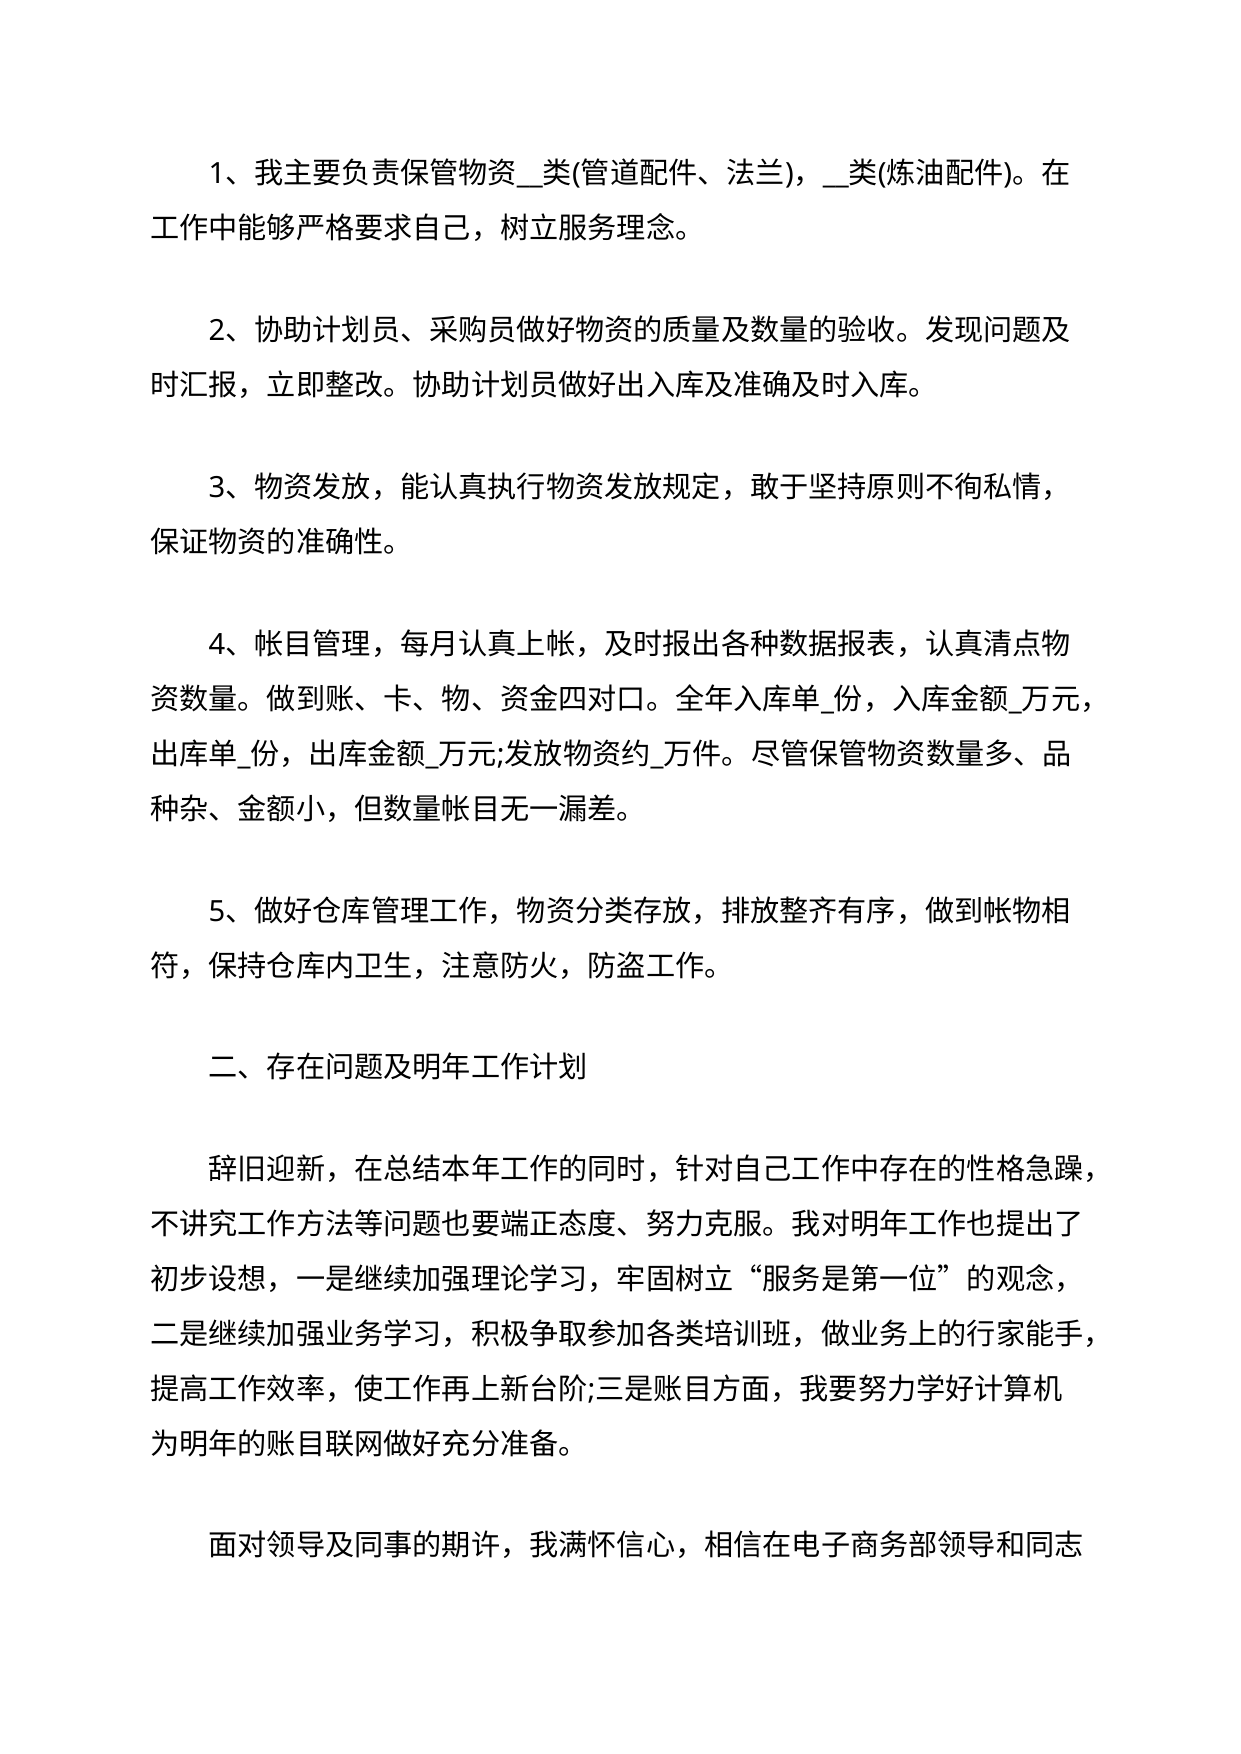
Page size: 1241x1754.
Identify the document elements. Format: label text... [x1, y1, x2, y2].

text 4、帐目管理，每月认真上帐，及时报出各种数据报表，认真清点物资数量。做到账、卡、物、资金四对口。全年入库单_份，入库金额_万元，出库单_份，出库金额_万元;发放物资约_万件。尽管保管物资数量多、品种杂、金额小，但数量帐目无一漏差。 [150, 620, 1090, 828]
text 5、做好仓库管理工作，物资分类存放，排放整齐有序，做到帐物相符，保持仓库内卫生，注意防火，防盗工作。 [150, 887, 1090, 984]
text 2、协助计划员、采购员做好物资的质量及数量的验收。发现问题及时汇报，立即整改。协助计划员做好出入库及准确及时入库。 [150, 307, 1090, 404]
text 二、存在问题及明年工作计划 [150, 1044, 1090, 1086]
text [150, 1522, 1090, 1564]
text 辞旧迎新，在总结本年工作的同时，针对自己工作中存在的性格急躁，不讲究工作方法等问题也要端正态度、努力克服。我对明年工作也提出了初步设想，一是继续加强理论学习，牢固树立“服务是第一位”的观念，二是继续加强业务学习，积极争取参加各类培训班，做业务上的行家能手，提高工作效率，使工作再上新台阶;三是账目方面，我要努力学好计算机为明年的账目联网做好充分准备。 [150, 1146, 1090, 1462]
text 1、我主要负责保管物资__类(管道配件、法兰)，__类(炼油配件)。在工作中能够严格要求自己，树立服务理念。 [150, 150, 1090, 247]
text 3、物资发放，能认真执行物资发放规定，敢于坚持原则不徇私情，保证物资的准确性。 [150, 463, 1090, 561]
